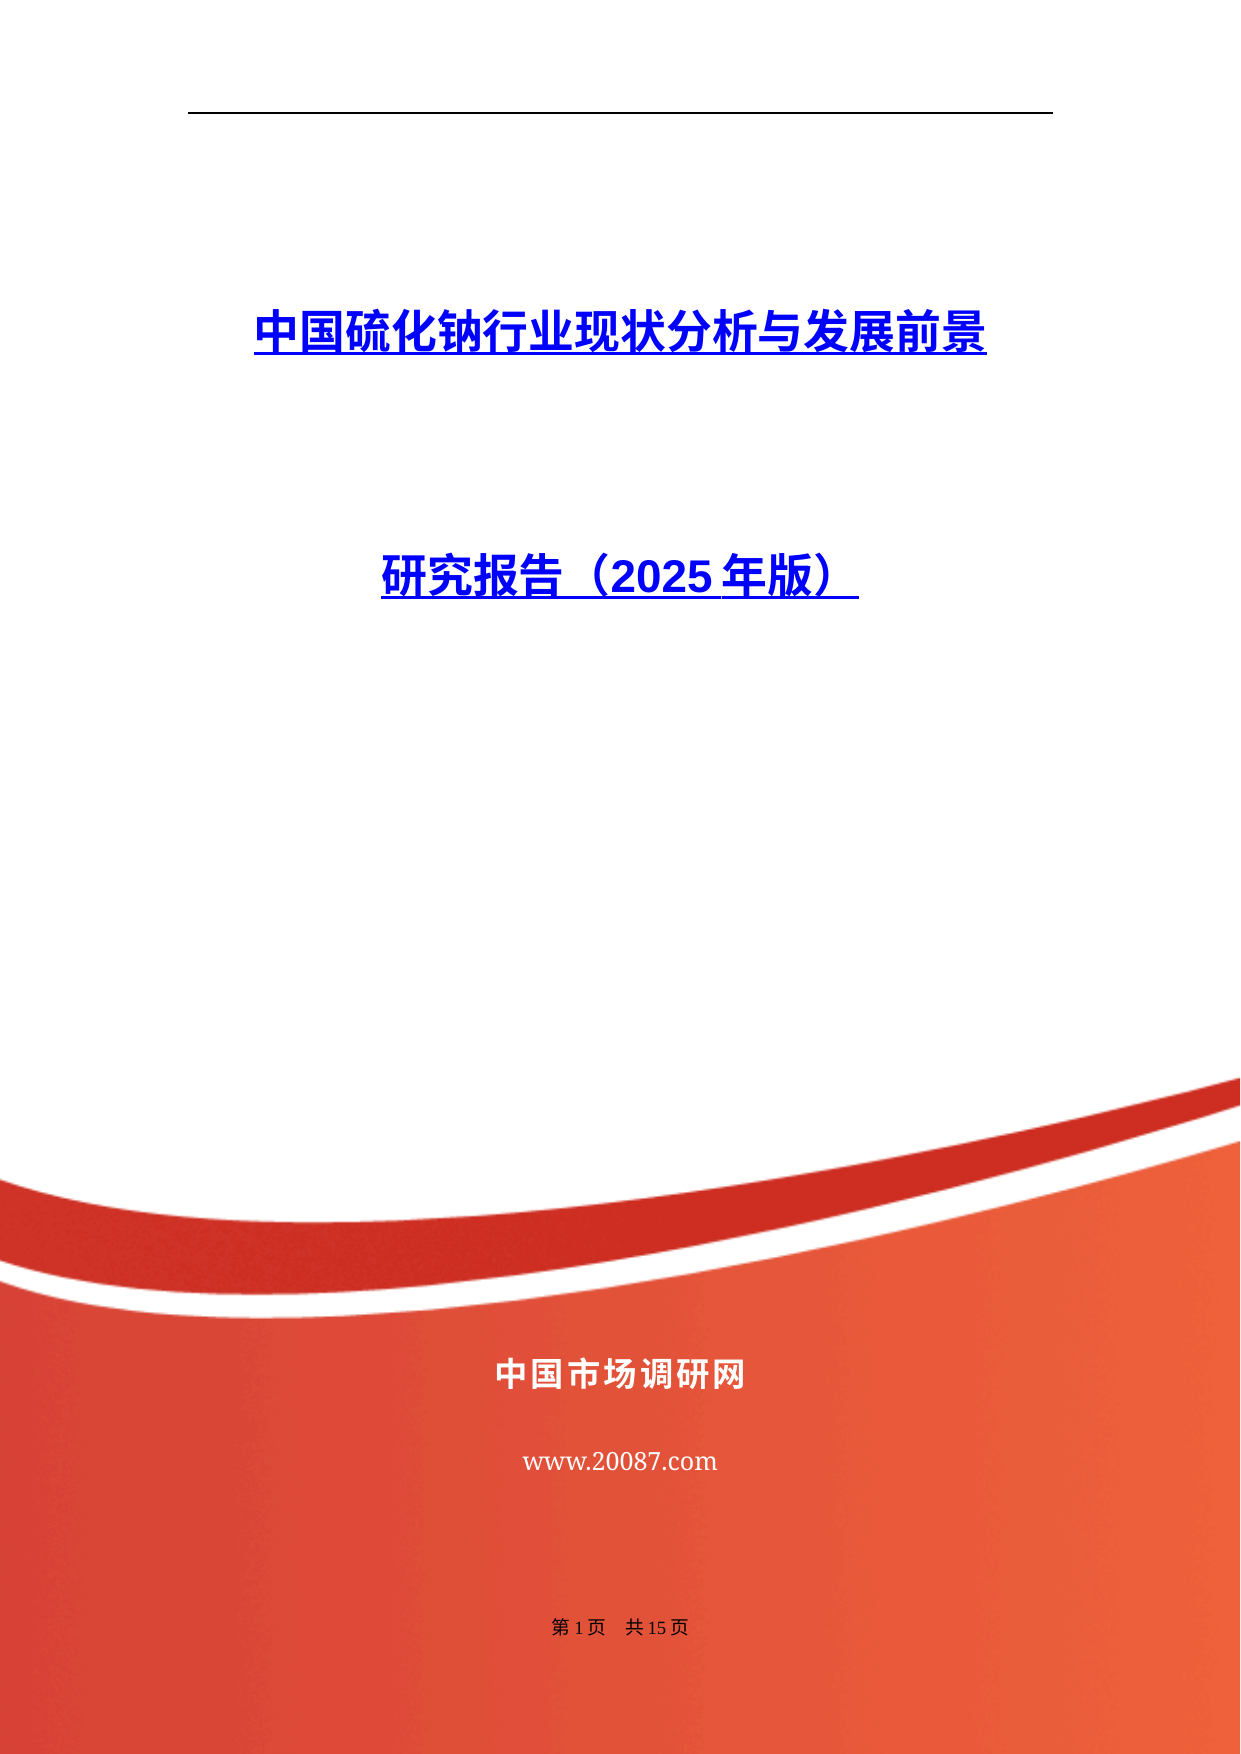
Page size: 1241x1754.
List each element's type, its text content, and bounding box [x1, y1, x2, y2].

subtitle 中国市场调研网 [187, 1339, 1053, 1404]
table_header 中国硫化钠行业现状分析与发展前景研究报告（2025年版） [188, 207, 1053, 773]
text www.20087.com [187, 1428, 1053, 1493]
picture [0, 1006, 1241, 1754]
